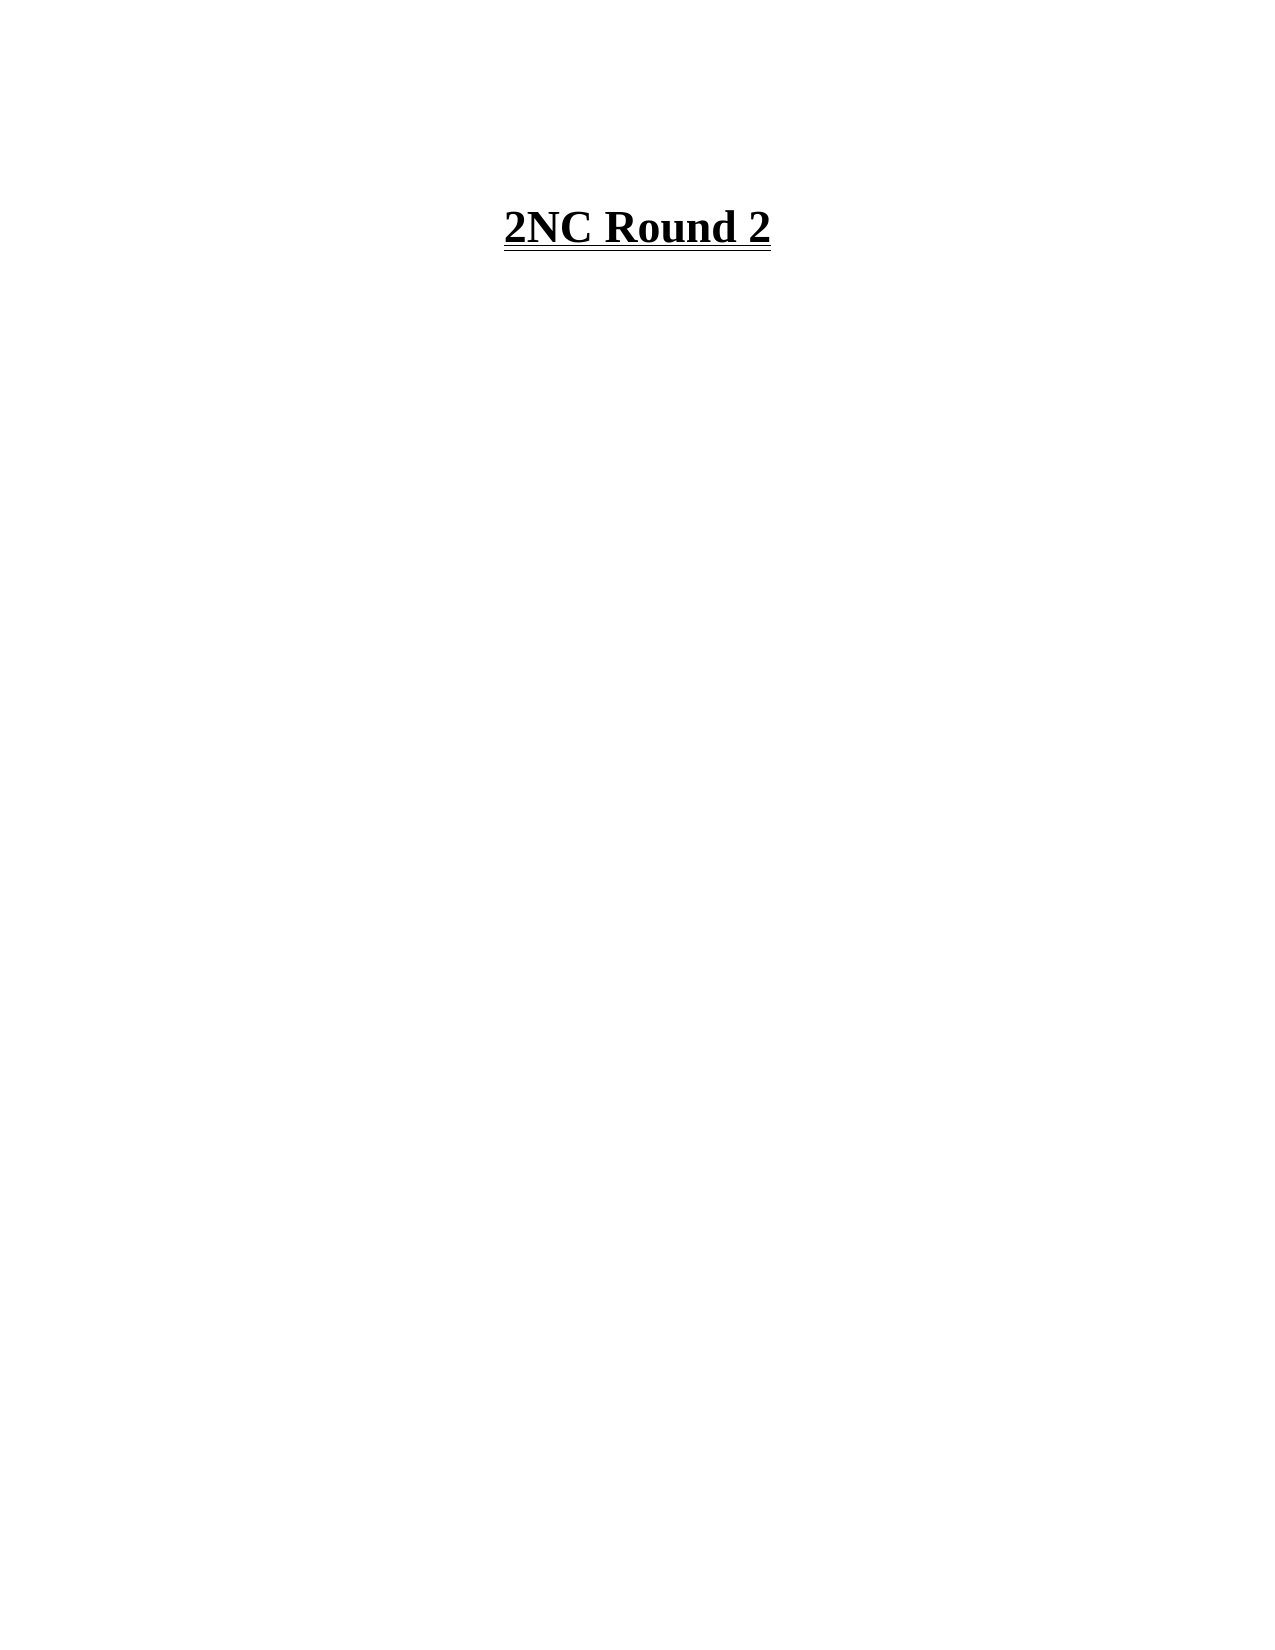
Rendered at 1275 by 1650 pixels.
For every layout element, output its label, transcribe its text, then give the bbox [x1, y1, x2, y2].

subtitle 2NC Round 2 [150, 200, 1125, 253]
